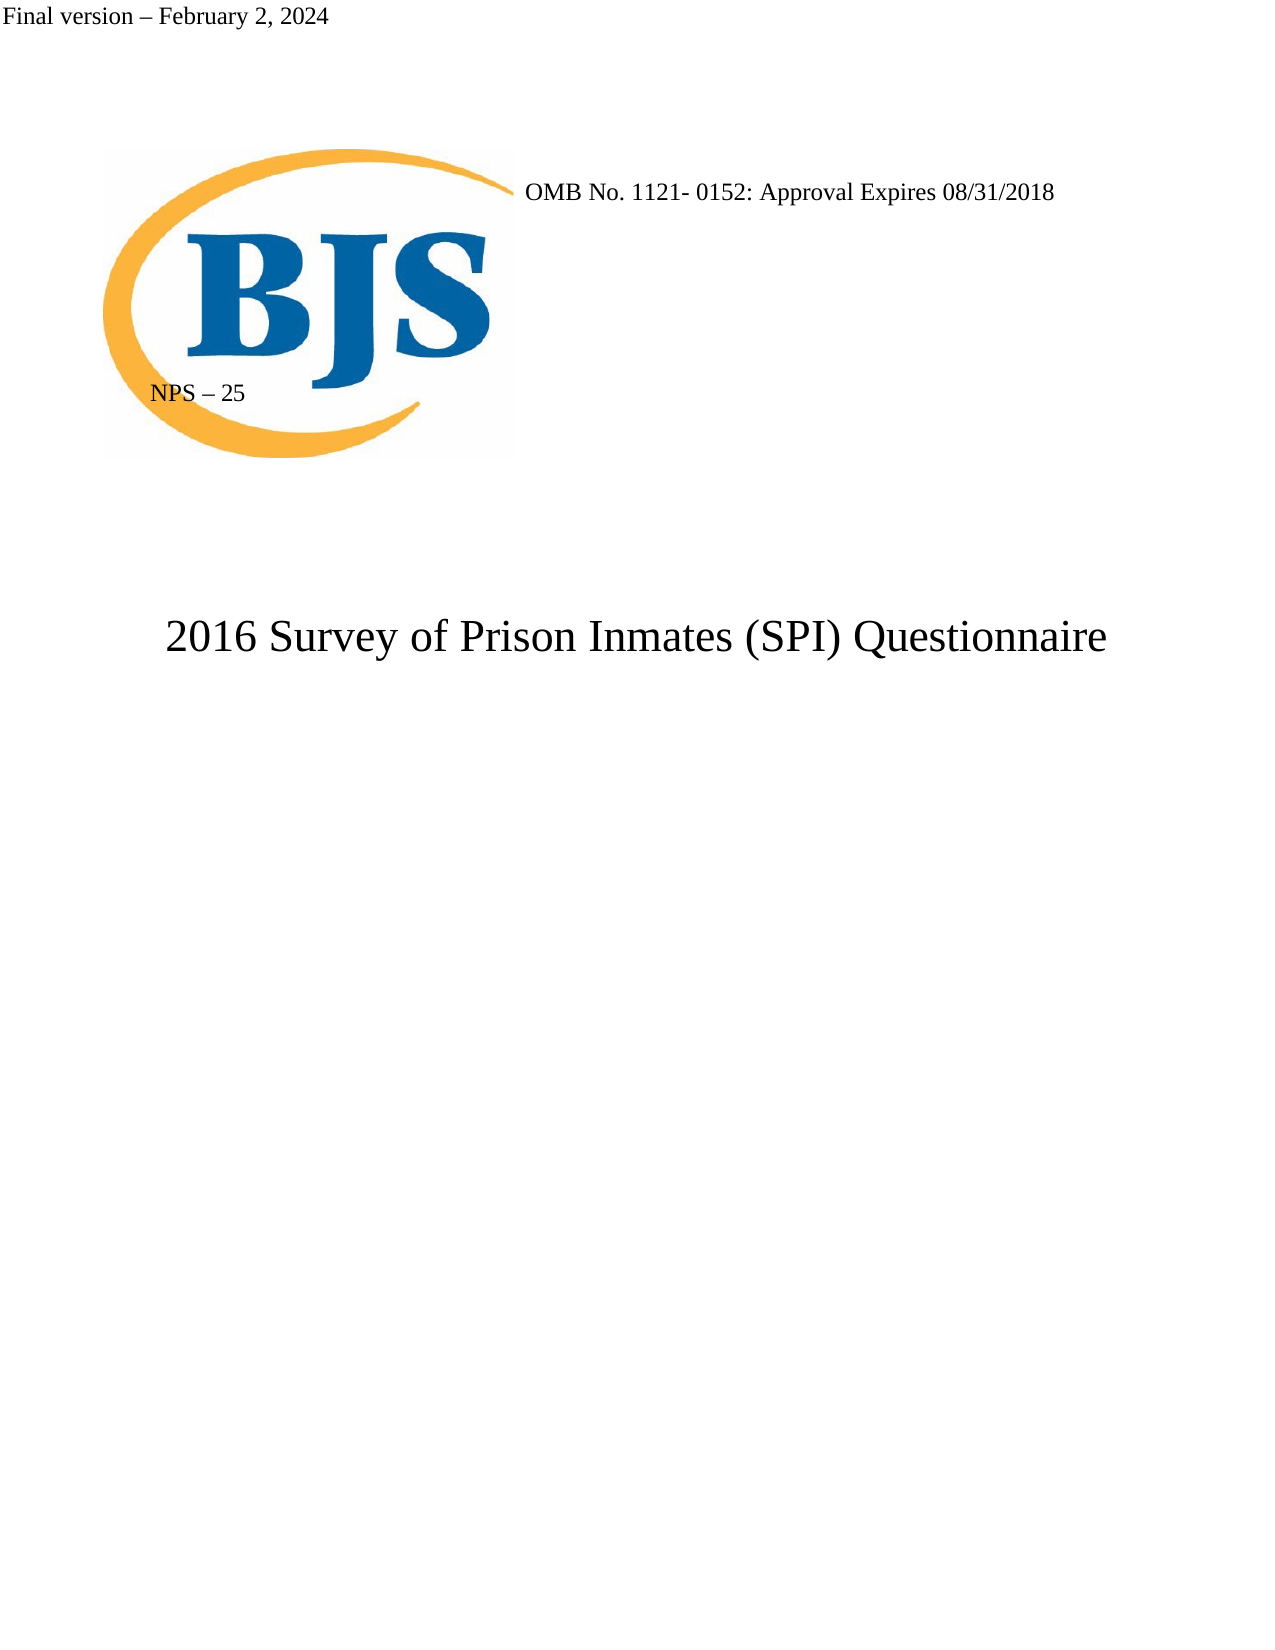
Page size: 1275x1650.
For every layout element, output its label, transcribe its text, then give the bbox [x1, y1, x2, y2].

text OMB No. 1121- 0152: Approval Expires 08/31/2018 [525, 177, 1139, 205]
title 2016 Survey of Prison Inmates (SPI) Questionnaire [165, 609, 1139, 661]
picture [103, 149, 514, 458]
